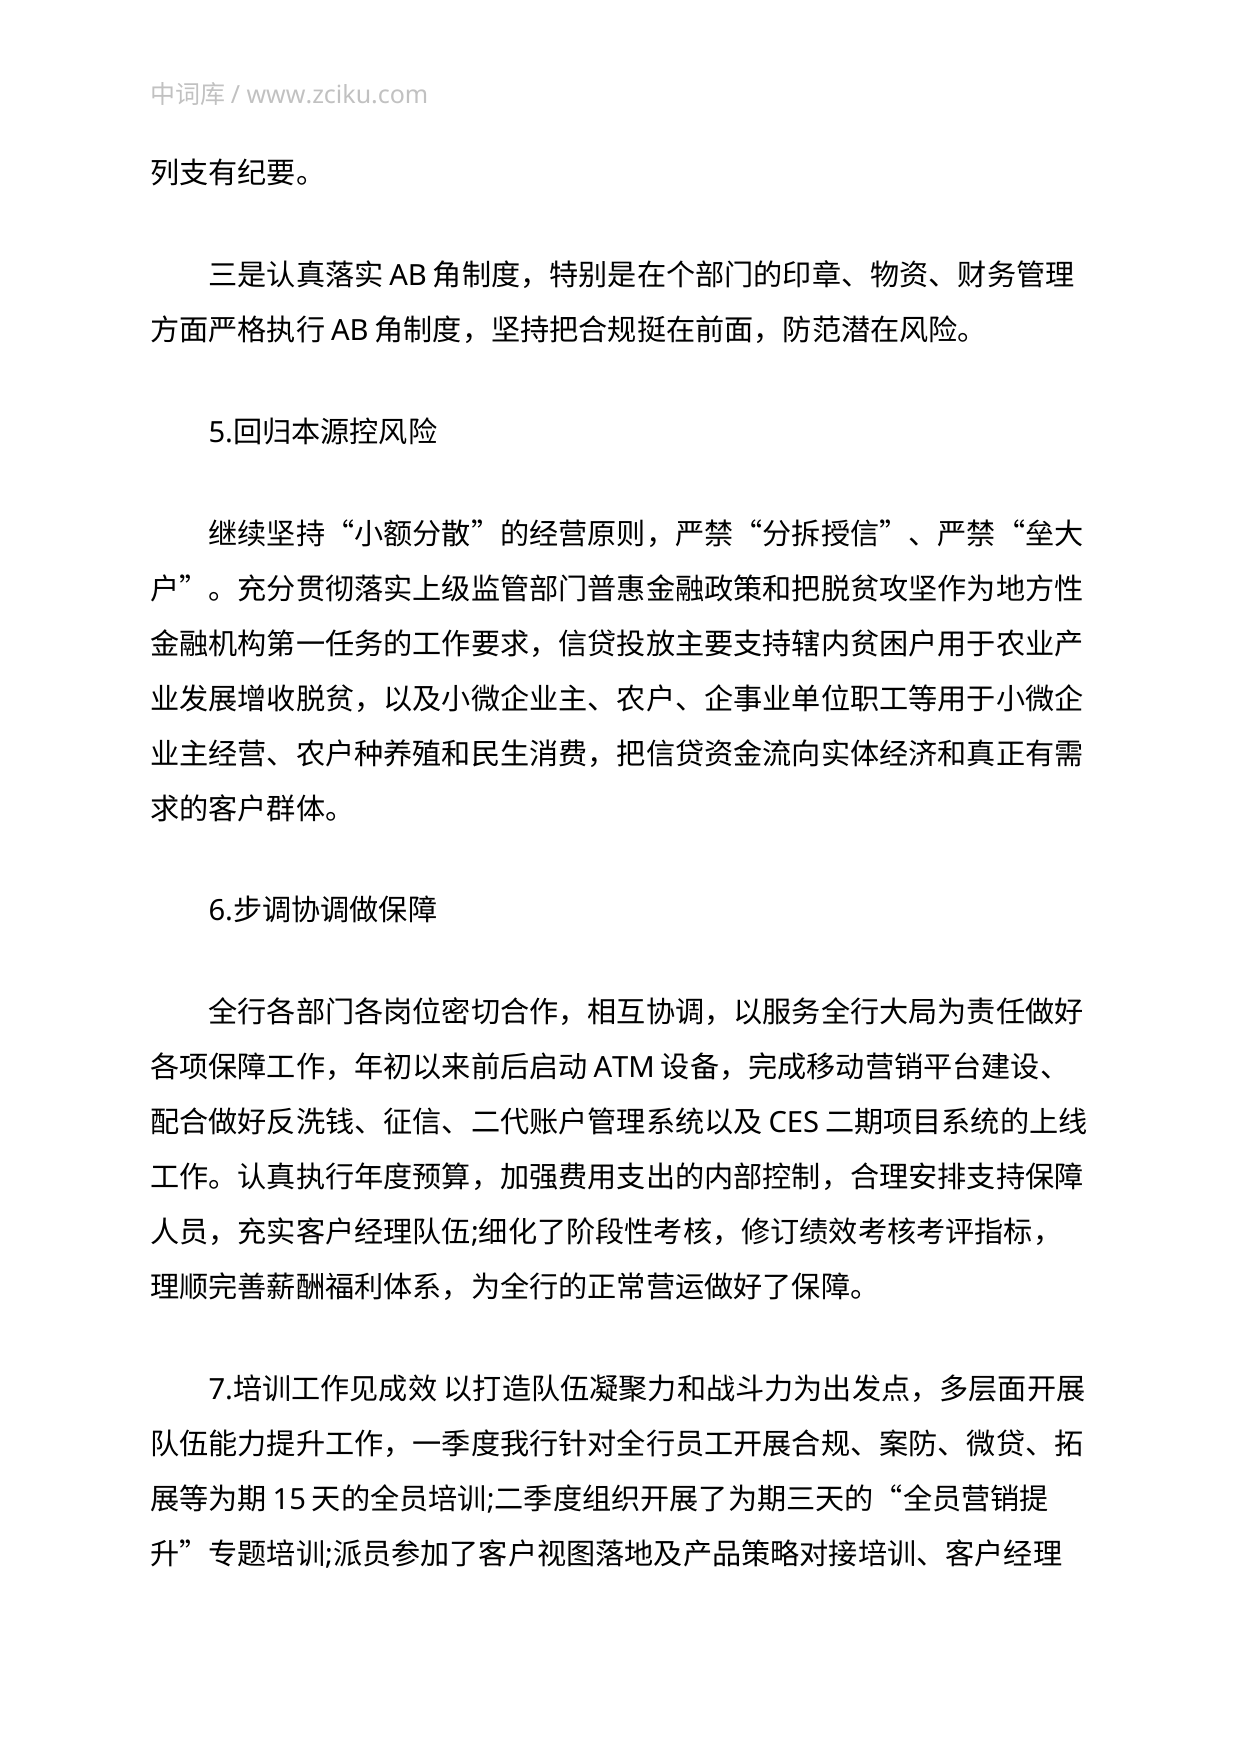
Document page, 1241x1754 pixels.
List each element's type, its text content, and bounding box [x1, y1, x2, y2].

text 5.回归本源控风险 [150, 409, 1090, 451]
text 全行各部门各岗位密切合作，相互协调，以服务全行大局为责任做好各项保障工作，年初以来前后启动ATM设备，完成移动营销平台建设、配合做好反洗钱、征信、二代账户管理系统以及CES二期项目系统的上线工作。认真执行年度预算，加强费用支出的内部控制，合理安排支持保障人员，充实客户经理队伍;细化了阶段性考核，修订绩效考核考评指标，理顺完善薪酬福利体系，为全行的正常营运做好了保障。 [150, 989, 1090, 1306]
text 继续坚持“小额分散”的经营原则，严禁“分拆授信”、严禁“垒大户”。充分贯彻落实上级监管部门普惠金融政策和把脱贫攻坚作为地方性金融机构第一任务的工作要求，信贷投放主要支持辖内贫困户用于农业产业发展增收脱贫，以及小微企业主、农户、企事业单位职工等用于小微企业主经营、农户种养殖和民生消费，把信贷资金流向实体经济和真正有需求的客户群体。 [150, 511, 1090, 827]
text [150, 1366, 1090, 1573]
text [150, 150, 1090, 192]
text 三是认真落实AB角制度，特别是在个部门的印章、物资、财务管理方面严格执行AB角制度，坚持把合规挺在前面，防范潜在风险。 [150, 252, 1090, 349]
text 6.步调协调做保障 [150, 887, 1090, 929]
